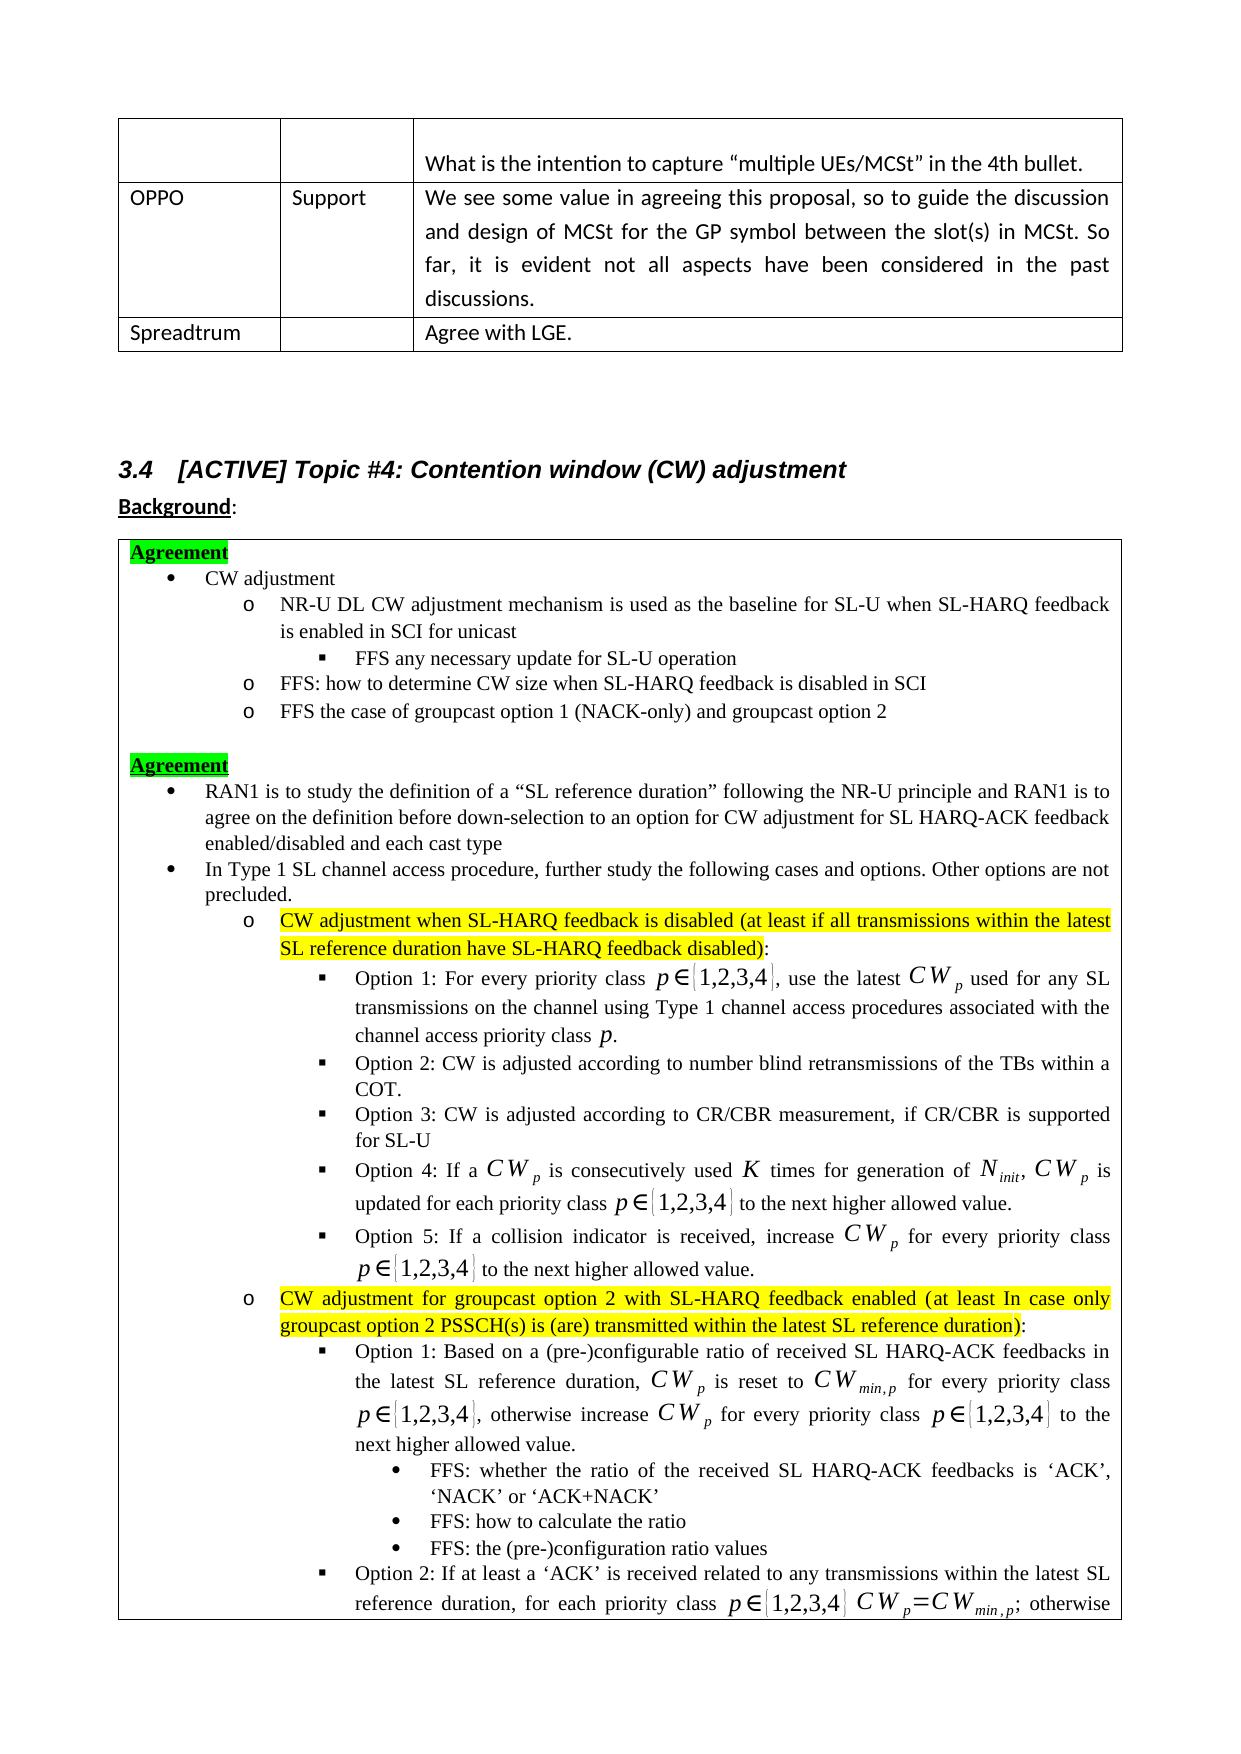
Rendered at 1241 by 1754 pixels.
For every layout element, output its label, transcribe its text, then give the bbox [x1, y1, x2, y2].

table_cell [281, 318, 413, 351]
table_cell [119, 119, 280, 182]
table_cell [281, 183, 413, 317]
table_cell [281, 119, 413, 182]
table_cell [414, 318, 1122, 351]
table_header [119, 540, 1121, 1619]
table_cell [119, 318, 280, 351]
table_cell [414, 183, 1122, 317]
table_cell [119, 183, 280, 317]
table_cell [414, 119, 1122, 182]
subtitle [ACTIVE] Topic #4: Contention window (CW) adjustment [118, 455, 1122, 483]
text Background: [118, 492, 1122, 520]
